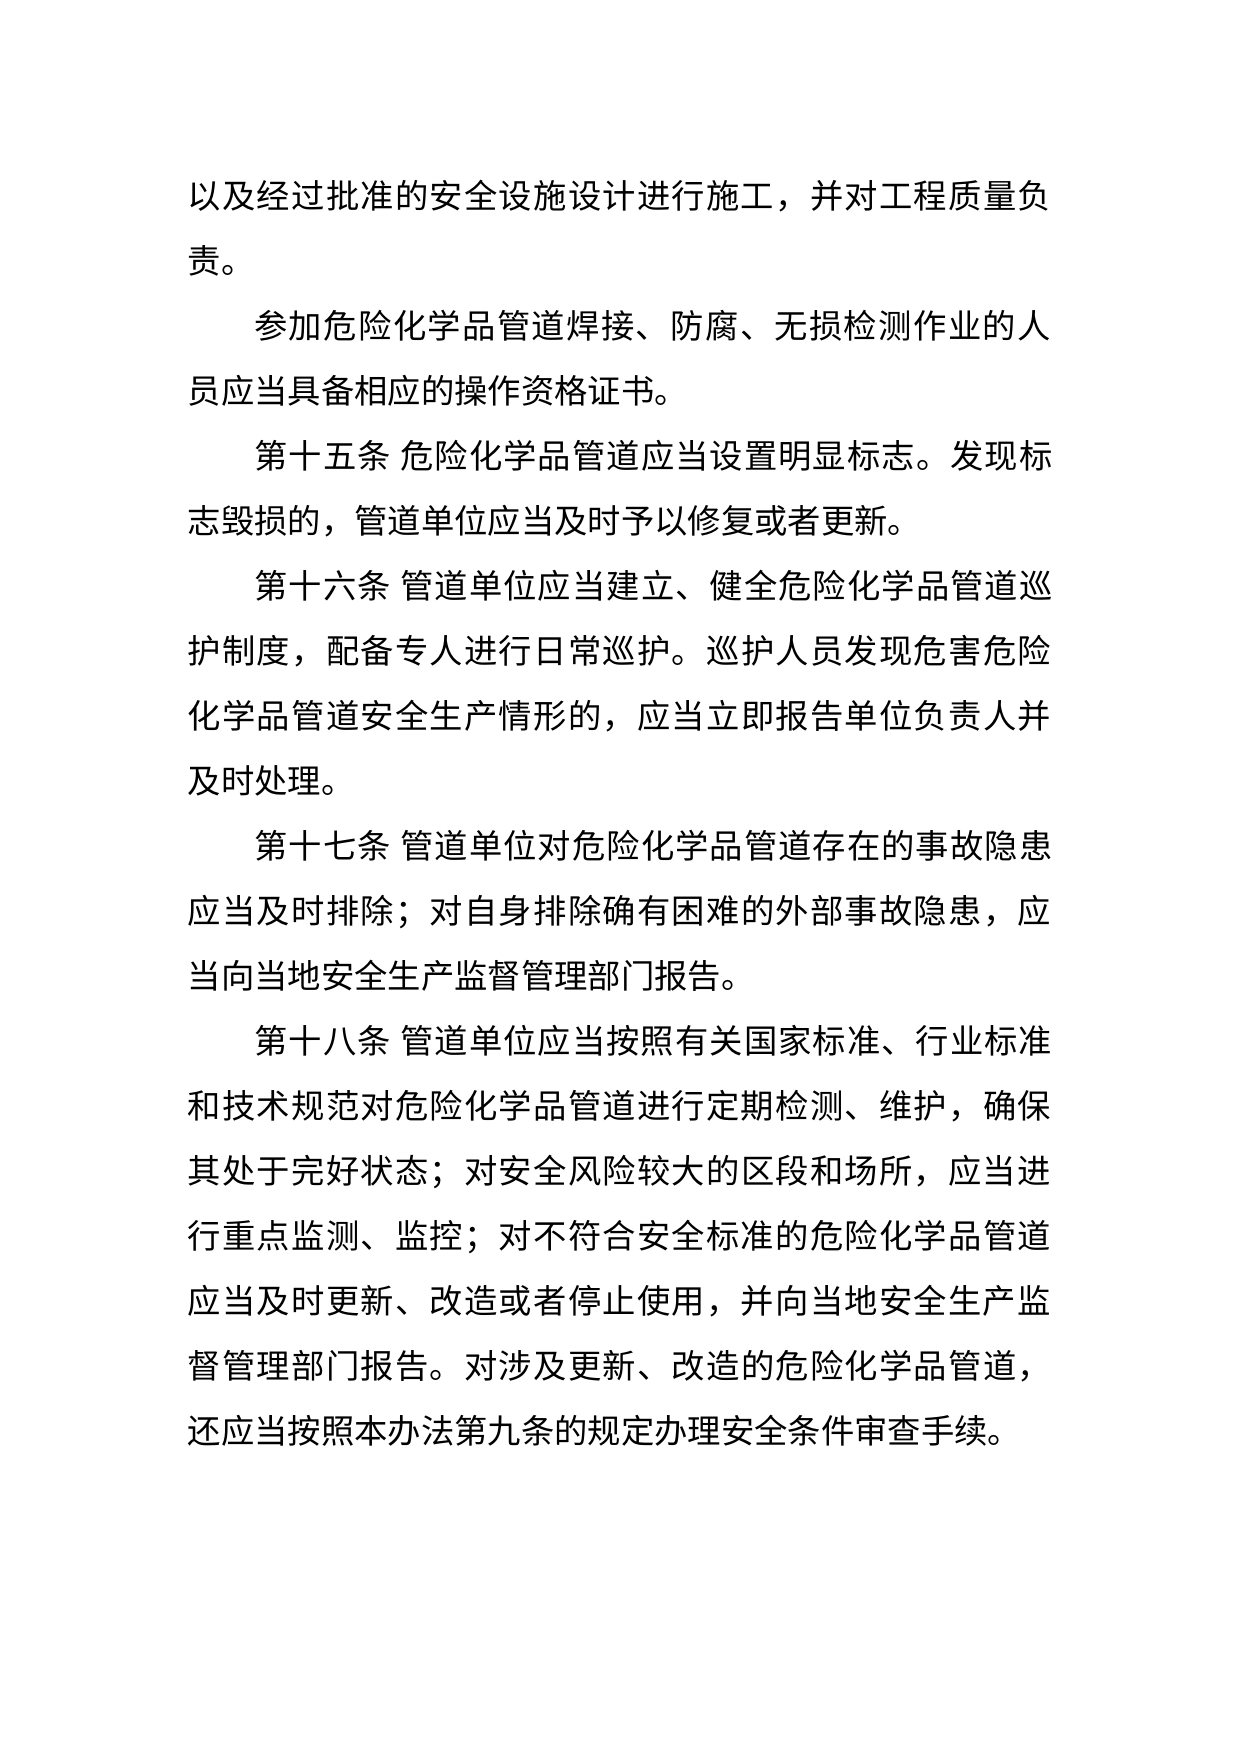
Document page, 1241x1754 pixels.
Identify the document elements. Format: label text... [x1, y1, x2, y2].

text 第十六条 管道单位应当建立、健全危险化学品管道巡护制度，配备专人进行日常巡护。巡护人员发现危害危险化学品管道安全生产情形的，应当立即报告单位负责人并及时处理。 [187, 552, 1053, 812]
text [187, 162, 1053, 292]
text 第十八条 管道单位应当按照有关国家标准、行业标准和技术规范对危险化学品管道进行定期检测、维护，确保其处于完好状态；对安全风险较大的区段和场所，应当进行重点监测、监控；对不符合安全标准的危险化学品管道，应当及时更新、改造或者停止使用，并向当地安全生产监督管理部门报告。对涉及更新、改造的危险化学品管道，还应当按照本办法第九条的规定办理安全条件审查手续。 [187, 1007, 1053, 1462]
text 第十五条 危险化学品管道应当设置明显标志。发现标志毁损的，管道单位应当及时予以修复或者更新。 [187, 422, 1053, 552]
text 参加危险化学品管道焊接、防腐、无损检测作业的人员应当具备相应的操作资格证书。 [187, 292, 1053, 422]
text 第十七条 管道单位对危险化学品管道存在的事故隐患应当及时排除；对自身排除确有困难的外部事故隐患，应当向当地安全生产监督管理部门报告。 [187, 812, 1053, 1007]
